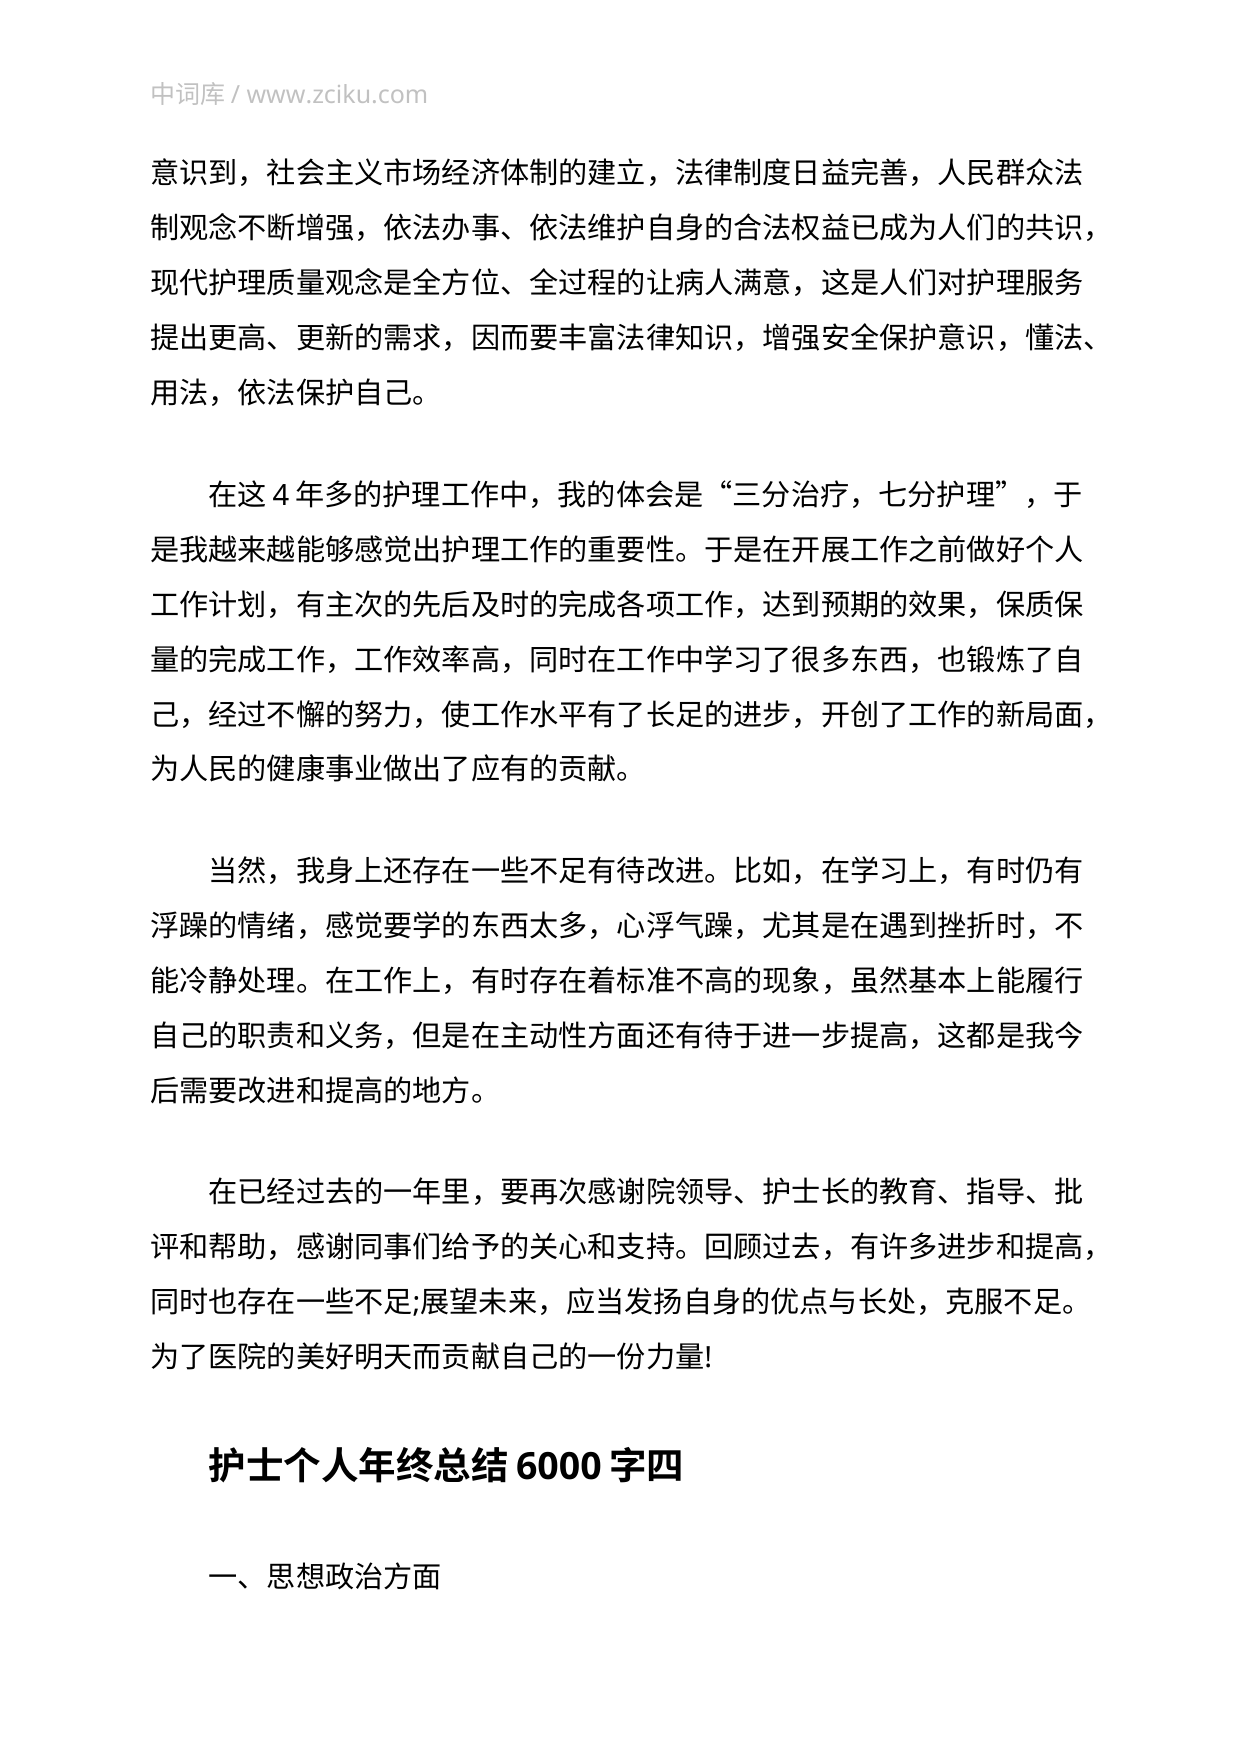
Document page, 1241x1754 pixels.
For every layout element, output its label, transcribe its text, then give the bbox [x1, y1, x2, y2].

text 在已经过去的一年里，要再次感谢院领导、护士长的教育、指导、批评和帮助，感谢同事们给予的关心和支持。回顾过去，有许多进步和提高，同时也存在一些不足;展望未来，应当发扬自身的优点与长处，克服不足。为了医院的美好明天而贡献自己的一份力量! [150, 1169, 1090, 1376]
text 在这4年多的护理工作中，我的体会是“三分治疗，七分护理”，于是我越来越能够感觉出护理工作的重要性。于是在开展工作之前做好个人工作计划，有主次的先后及时的完成各项工作，达到预期的效果，保质保量的完成工作，工作效率高，同时在工作中学习了很多东西，也锻炼了自己，经过不懈的努力，使工作水平有了长足的进步，开创了工作的新局面，为人民的健康事业做出了应有的贡献。 [150, 471, 1090, 788]
text 一、思想政治方面 [150, 1553, 1090, 1596]
text 护士个人年终总结6000字四 [150, 1436, 1090, 1490]
text 当然，我身上还存在一些不足有待改进。比如，在学习上，有时仍有浮躁的情绪，感觉要学的东西太多，心浮气躁，尤其是在遇到挫折时，不能冷静处理。在工作上，有时存在着标准不高的现象，虽然基本上能履行自己的职责和义务，但是在主动性方面还有待于进一步提高，这都是我今后需要改进和提高的地方。 [150, 848, 1090, 1109]
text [150, 150, 1090, 412]
